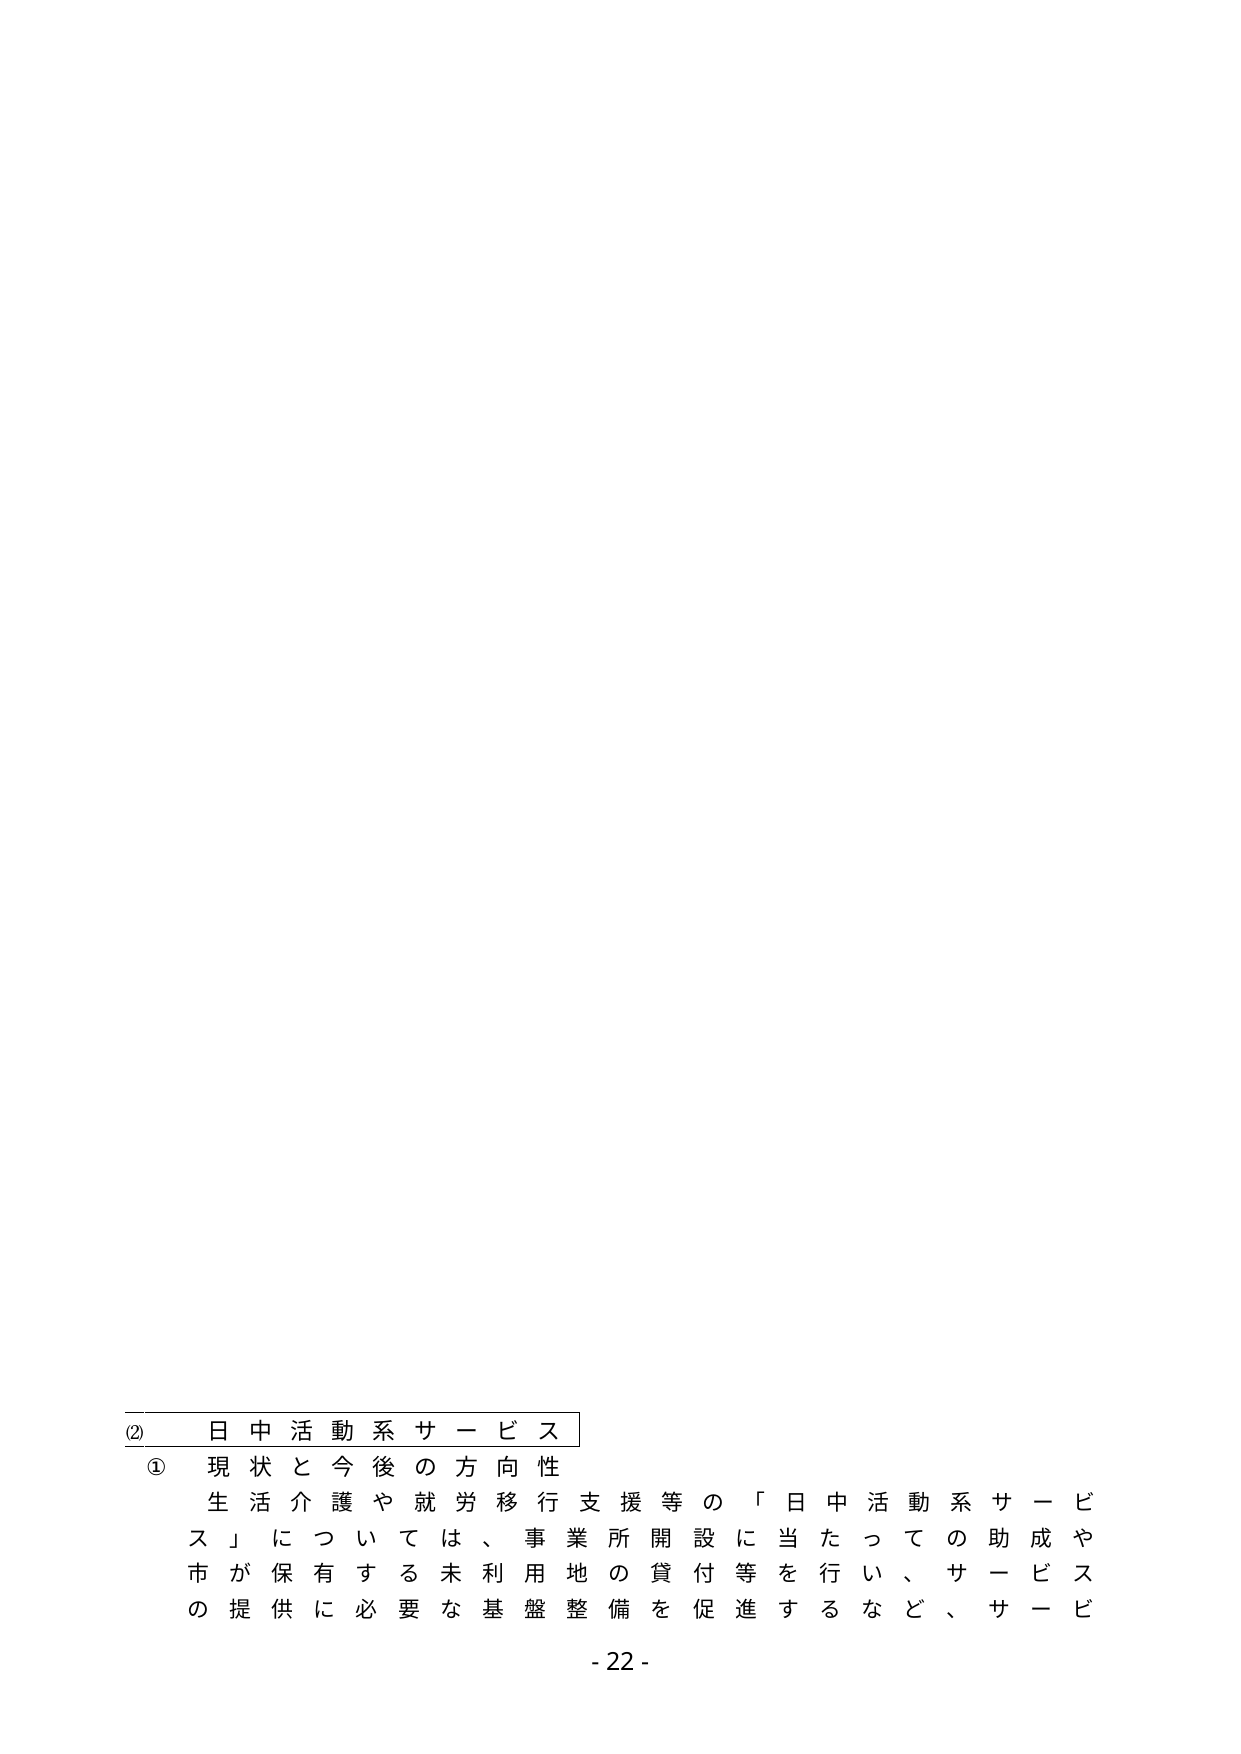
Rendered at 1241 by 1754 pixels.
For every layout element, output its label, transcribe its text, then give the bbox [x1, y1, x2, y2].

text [166, 1483, 1115, 1626]
text ① 現状と今後の方向性 [146, 1448, 1115, 1483]
text ⑵ 日中活動系サービス [125, 1412, 1115, 1448]
